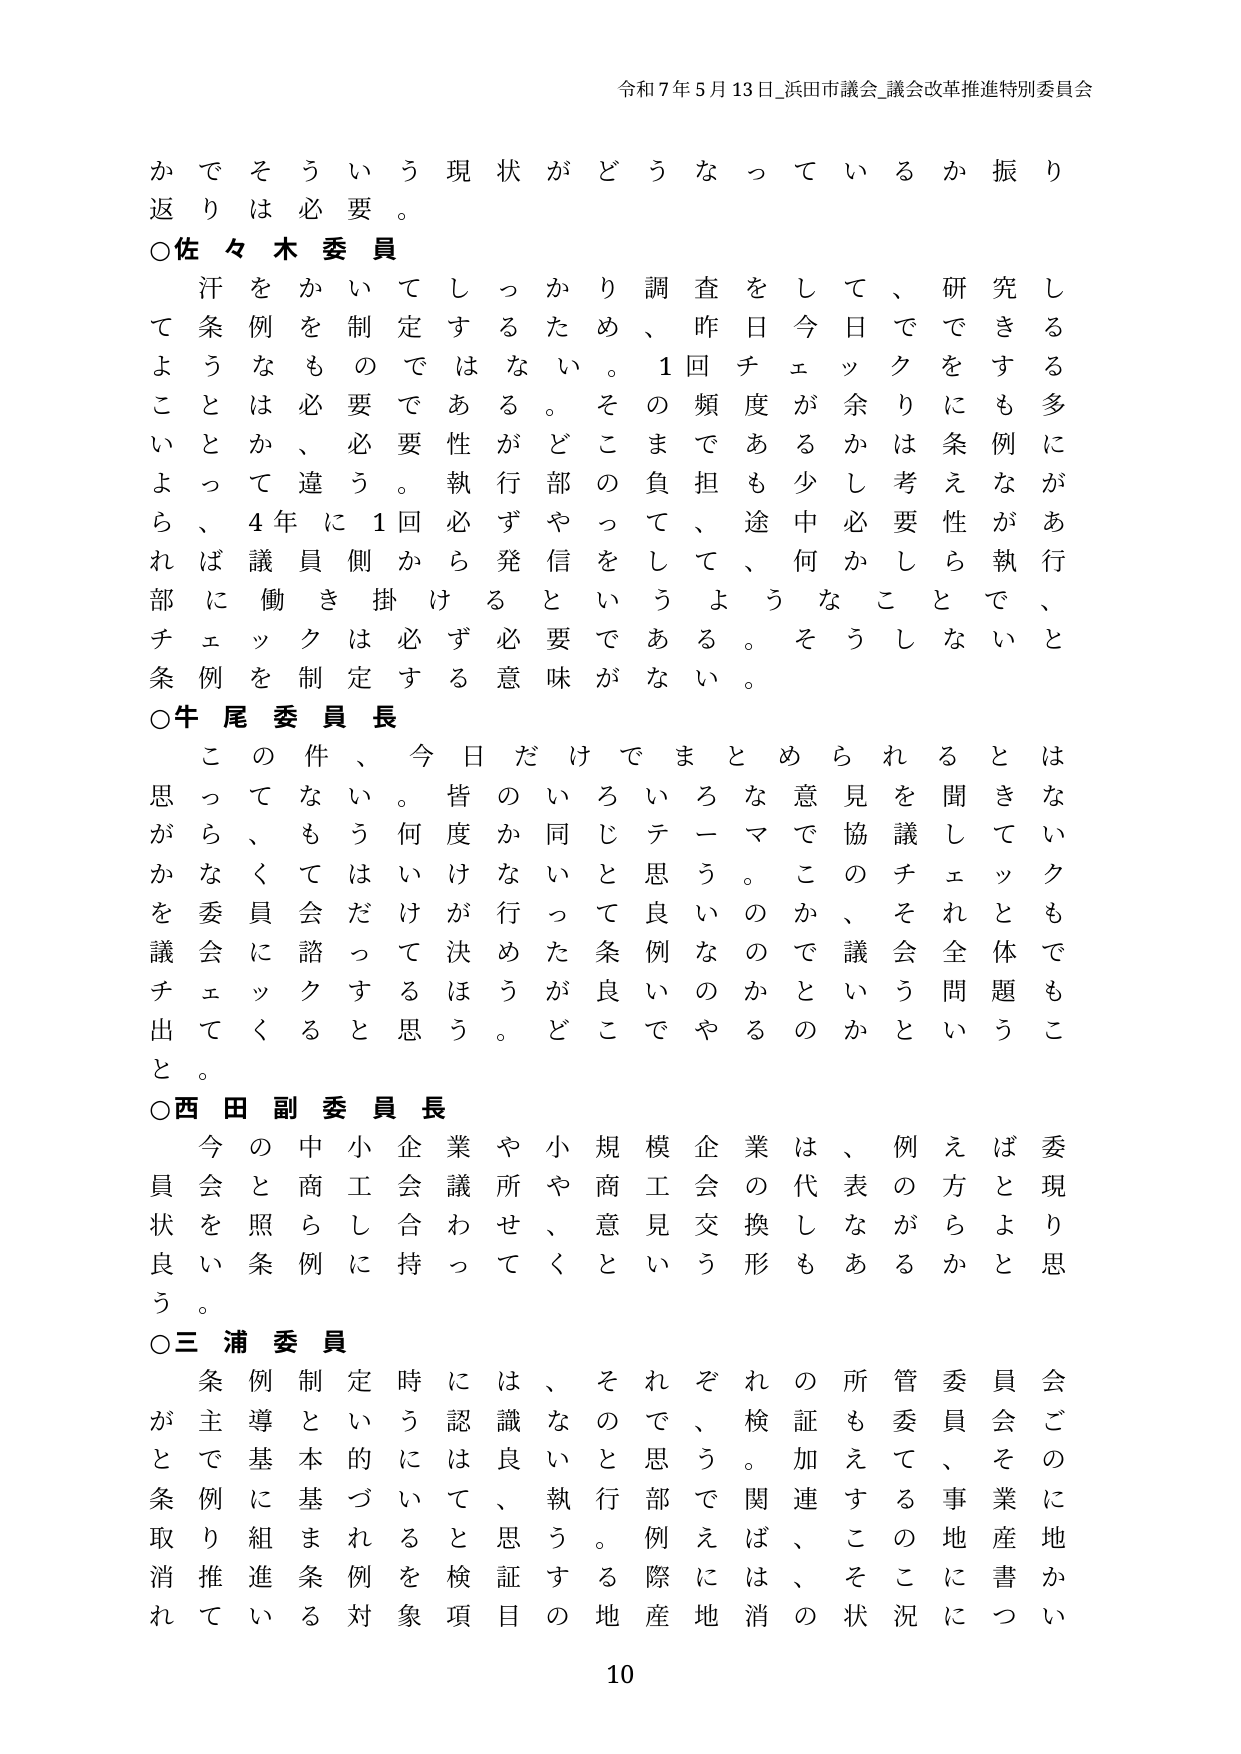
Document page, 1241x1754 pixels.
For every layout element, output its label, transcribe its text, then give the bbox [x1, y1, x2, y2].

text 汗をかいてしっかり調査をして、研究して条例を制定するため、昨日今日でできるようなものではない。1回チェックをすることは必要である。その頻度が余りにも多いとか、必要性がどこまであるかは条例によって違う。執行部の負担も少し考えながら、4年に1回必ずやって、途中必要性があれば議員側から発信をして、何かしら執行部に働き掛けるというようなことで、チェックは必ず必要である。そうしないと条例を制定する意味がない。 [149, 267, 1091, 696]
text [149, 1361, 1091, 1634]
text ○牛尾委員長 [149, 696, 1091, 736]
text ○佐々木委員 [149, 228, 1091, 267]
text 今の中小企業や小規模企業は、例えば委員会と商工会議所や商工会の代表の方と現状を照らし合わせ、意見交換しながらより良い条例に持ってくという形もあるかと思う。 [149, 1126, 1091, 1321]
text この件、今日だけでまとめられるとは思ってない。皆のいろいろな意見を聞きながら、もう何度か同じテーマで協議していかなくてはいけないと思う。このチェックを委員会だけが行って良いのか、それとも議会に諮って決めた条例なので議会全体でチェックするほうが良いのかという問題も出てくると思う。どこでやるのかということ。 [149, 736, 1091, 1087]
text ○三浦委員 [149, 1321, 1091, 1361]
text ○西田副委員長 [149, 1087, 1091, 1126]
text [149, 149, 1091, 228]
